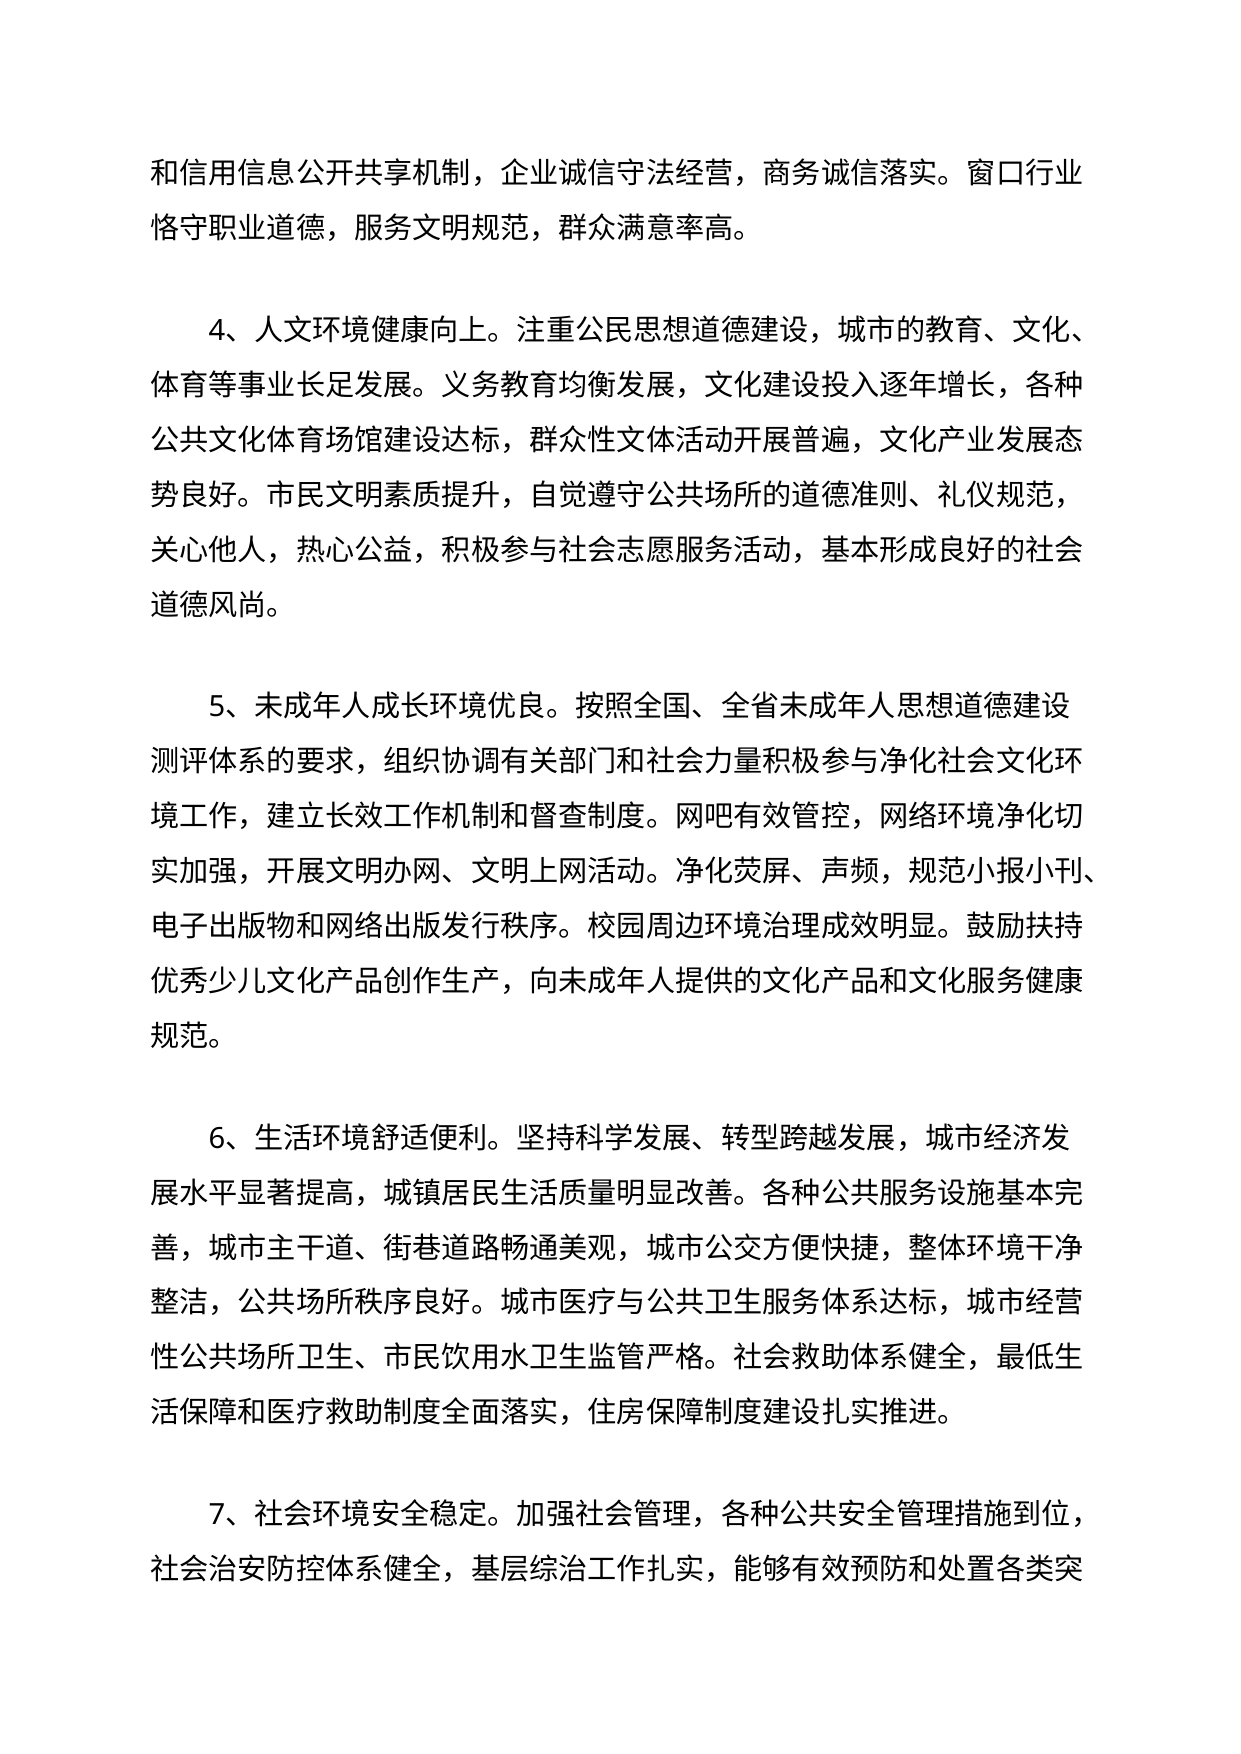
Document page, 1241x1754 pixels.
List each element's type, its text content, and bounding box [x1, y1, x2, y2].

text 4、人文环境健康向上。注重公民思想道德建设，城市的教育、文化、体育等事业长足发展。义务教育均衡发展，文化建设投入逐年增长，各种公共文化体育场馆建设达标，群众性文体活动开展普遍，文化产业发展态势良好。市民文明素质提升，自觉遵守公共场所的道德准则、礼仪规范，关心他人，热心公益，积极参与社会志愿服务活动，基本形成良好的社会道德风尚。 [150, 307, 1090, 623]
text 5、未成年人成长环境优良。按照全国、全省未成年人思想道德建设测评体系的要求，组织协调有关部门和社会力量积极参与净化社会文化环境工作，建立长效工作机制和督查制度。网吧有效管控，网络环境净化切实加强，开展文明办网、文明上网活动。净化荧屏、声频，规范小报小刊、电子出版物和网络出版发行秩序。校园周边环境治理成效明显。鼓励扶持优秀少儿文化产品创作生产，向未成年人提供的文化产品和文化服务健康规范。 [150, 683, 1090, 1055]
text 6、生活环境舒适便利。坚持科学发展、转型跨越发展，城市经济发展水平显著提高，城镇居民生活质量明显改善。各种公共服务设施基本完善，城市主干道、街巷道路畅通美观，城市公交方便快捷，整体环境干净整洁，公共场所秩序良好。城市医疗与公共卫生服务体系达标，城市经营性公共场所卫生、市民饮用水卫生监管严格。社会救助体系健全，最低生活保障和医疗救助制度全面落实，住房保障制度建设扎实推进。 [150, 1114, 1090, 1431]
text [150, 150, 1090, 247]
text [150, 1491, 1090, 1588]
